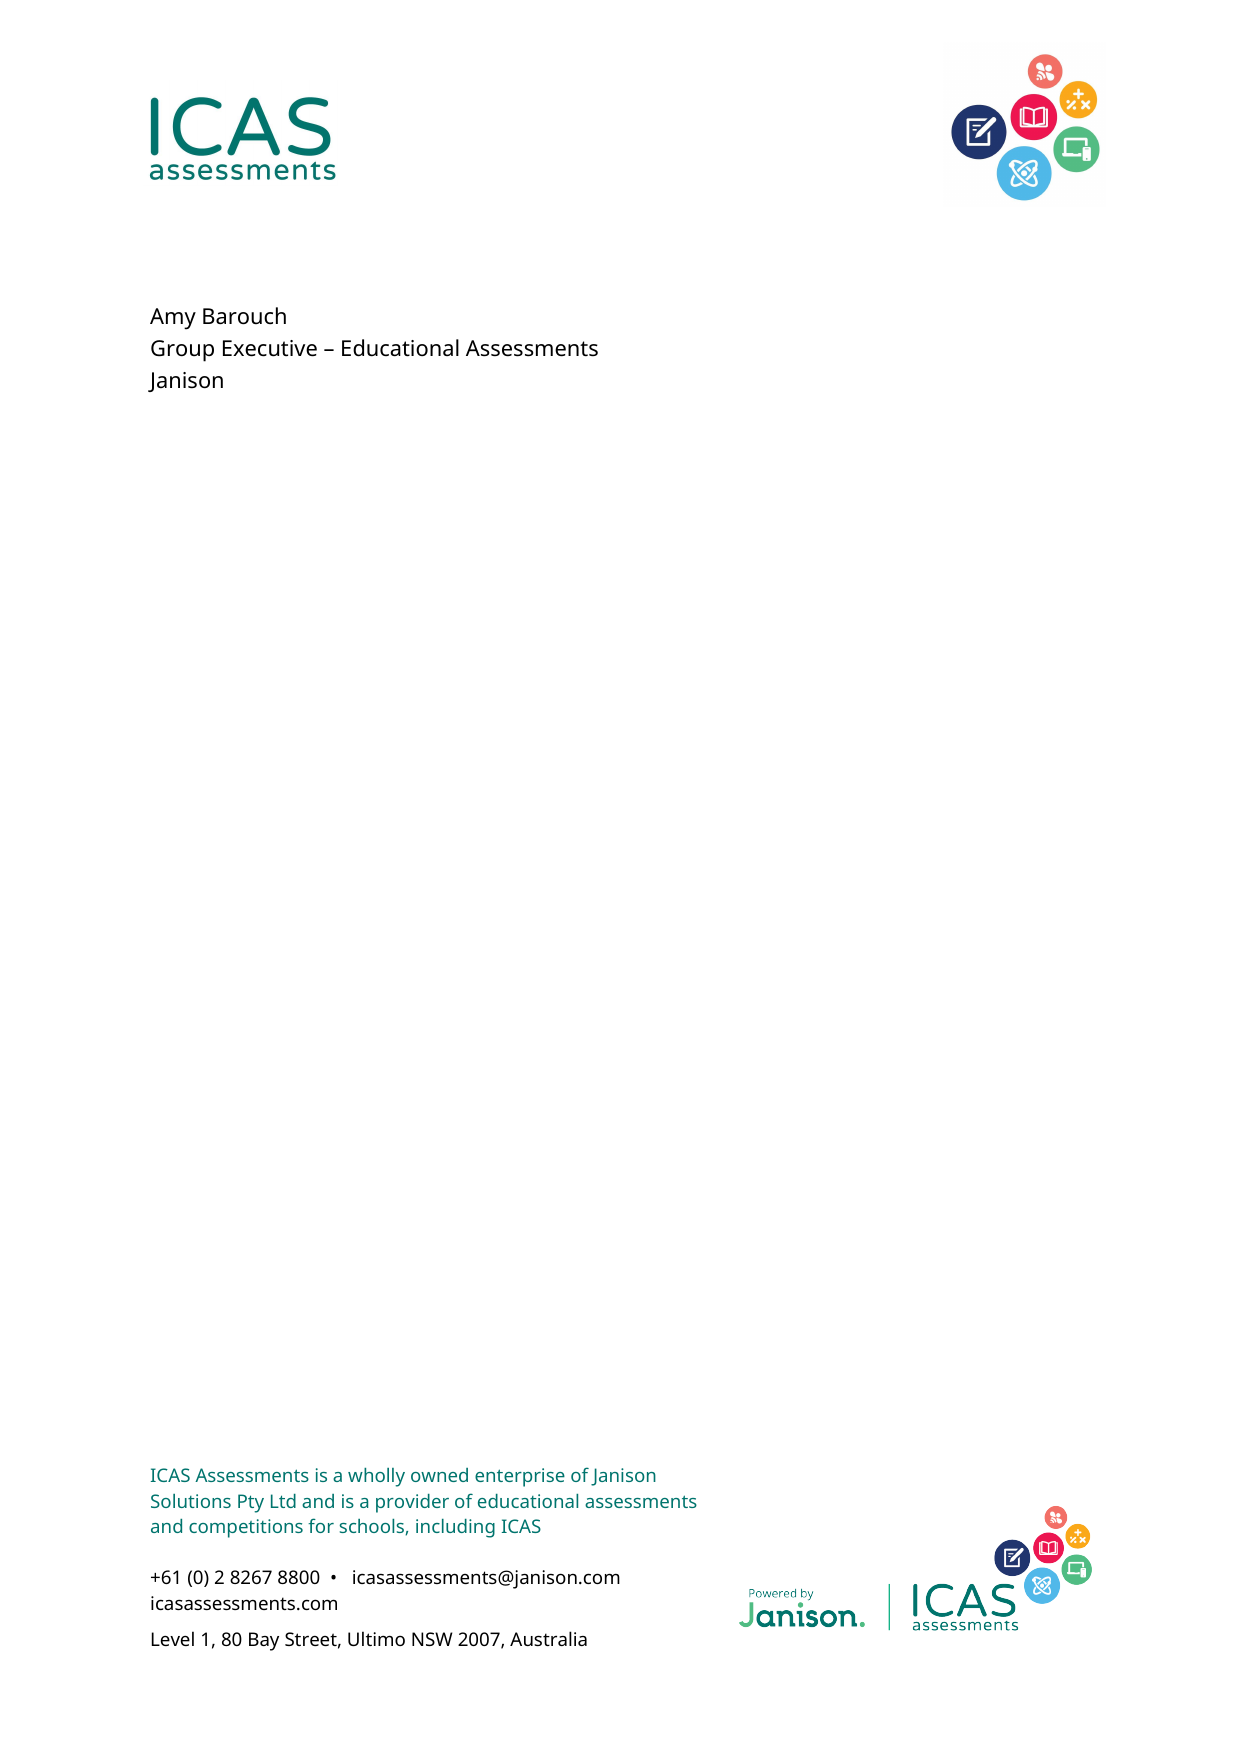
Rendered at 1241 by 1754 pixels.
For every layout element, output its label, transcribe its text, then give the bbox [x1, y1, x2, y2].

picture [142, 80, 338, 186]
text Yours sincerely, Amy Barouch Group Executive – Educational Assessments Janison [150, 301, 1090, 395]
picture [943, 42, 1107, 207]
picture [730, 1482, 1106, 1655]
